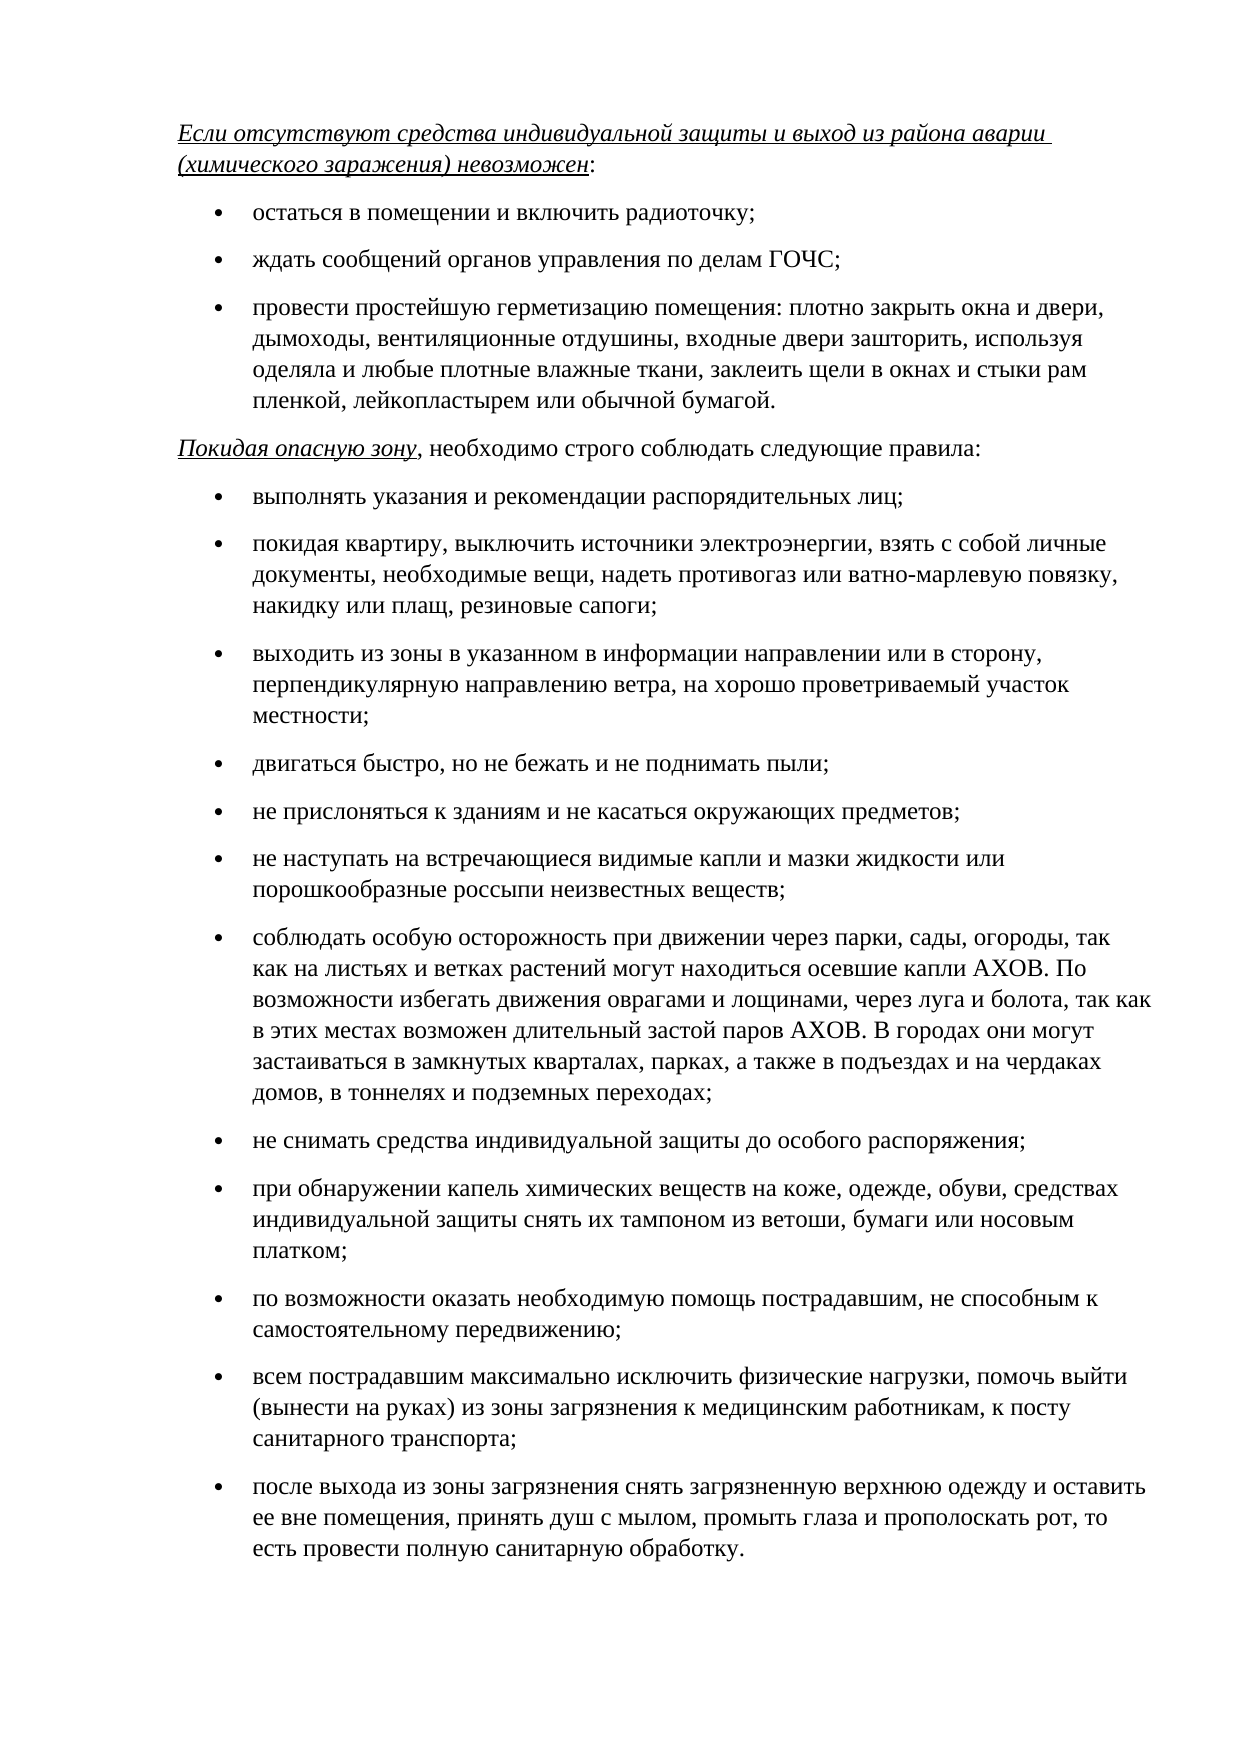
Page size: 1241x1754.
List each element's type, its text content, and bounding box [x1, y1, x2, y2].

list покидая квартиру, выключить источники электроэнергии, взять с собой личные документы, необходимые вещи, надеть противогаз или ватно-марлевую повязку, накидку или плащ, резиновые сапоги; [215, 528, 1152, 619]
list провести простейшую герметизацию помещения: плотно закрыть окна и двери, дымоходы, вентиляционные отдушины, входные двери зашторить, используя оделяла и любые плотные влажные ткани, заклеить щели в окнах и стыки рам пленкой, лейкопластырем или обычной бумагой. [215, 292, 1152, 414]
list соблюдать особую осторожность при движении через парки, сады, огороды, так как на листьях и ветках растений могут находиться осевшие капли АХОВ. По возможности избегать движения оврагами и лощинами, через луга и болота, так как в этих местах возможен длительный застой паров АХОВ. В городах они могут застаиваться в замкнутых кварталах, парках, а также в подъездах и на чердаках домов, в тоннелях и подземных переходах; [215, 922, 1152, 1106]
list ждать сообщений органов управления по делам ГОЧС; [215, 244, 1152, 273]
list по возможности оказать необходимую помощь пострадавшим, не способным к самостоятельному передвижению; [215, 1283, 1152, 1342]
list при обнаружении капель химических веществ на коже, одежде, обуви, средствах индивидуальной защиты снять их тампоном из ветоши, бумаги или носовым платком; [215, 1173, 1152, 1264]
text Покидая опасную зону, необходимо строго соблюдать следующие правила: [177, 433, 1152, 462]
list выходить из зоны в указанном в информации направлении или в сторону, перпендикулярную направлению ветра, на хорошо проветриваемый участок местности; [215, 638, 1152, 729]
list двигаться быстро, но не бежать и не поднимать пыли; [215, 748, 1152, 777]
list остаться в помещении и включить радиоточку; [215, 197, 1152, 226]
list после выхода из зоны загрязнения снять загрязненную верхнюю одежду и оставить ее вне помещения, принять душ с мылом, промыть глаза и прополоскать рот, то есть провести полную санитарную обработку. [215, 1471, 1152, 1562]
list выполнять указания и рекомендации распорядительных лиц; [215, 481, 1152, 509]
list всем пострадавшим максимально исключить физические нагрузки, помочь выйти (вынести на руках) из зоны загрязнения к медицинским работникам, к посту санитарного транспорта; [215, 1361, 1152, 1452]
list не наступать на встречающиеся видимые капли и мазки жидкости или порошкообразные россыпи неизвестных веществ; [215, 843, 1152, 903]
text Если отсутствуют средства индивидуальной защиты и выход из района аварии (химического заражения) невозможен: [177, 118, 1152, 178]
list не снимать средства индивидуальной защиты до особого распоряжения; [215, 1125, 1152, 1154]
list не прислоняться к зданиям и не касаться окружающих предметов; [215, 796, 1152, 824]
